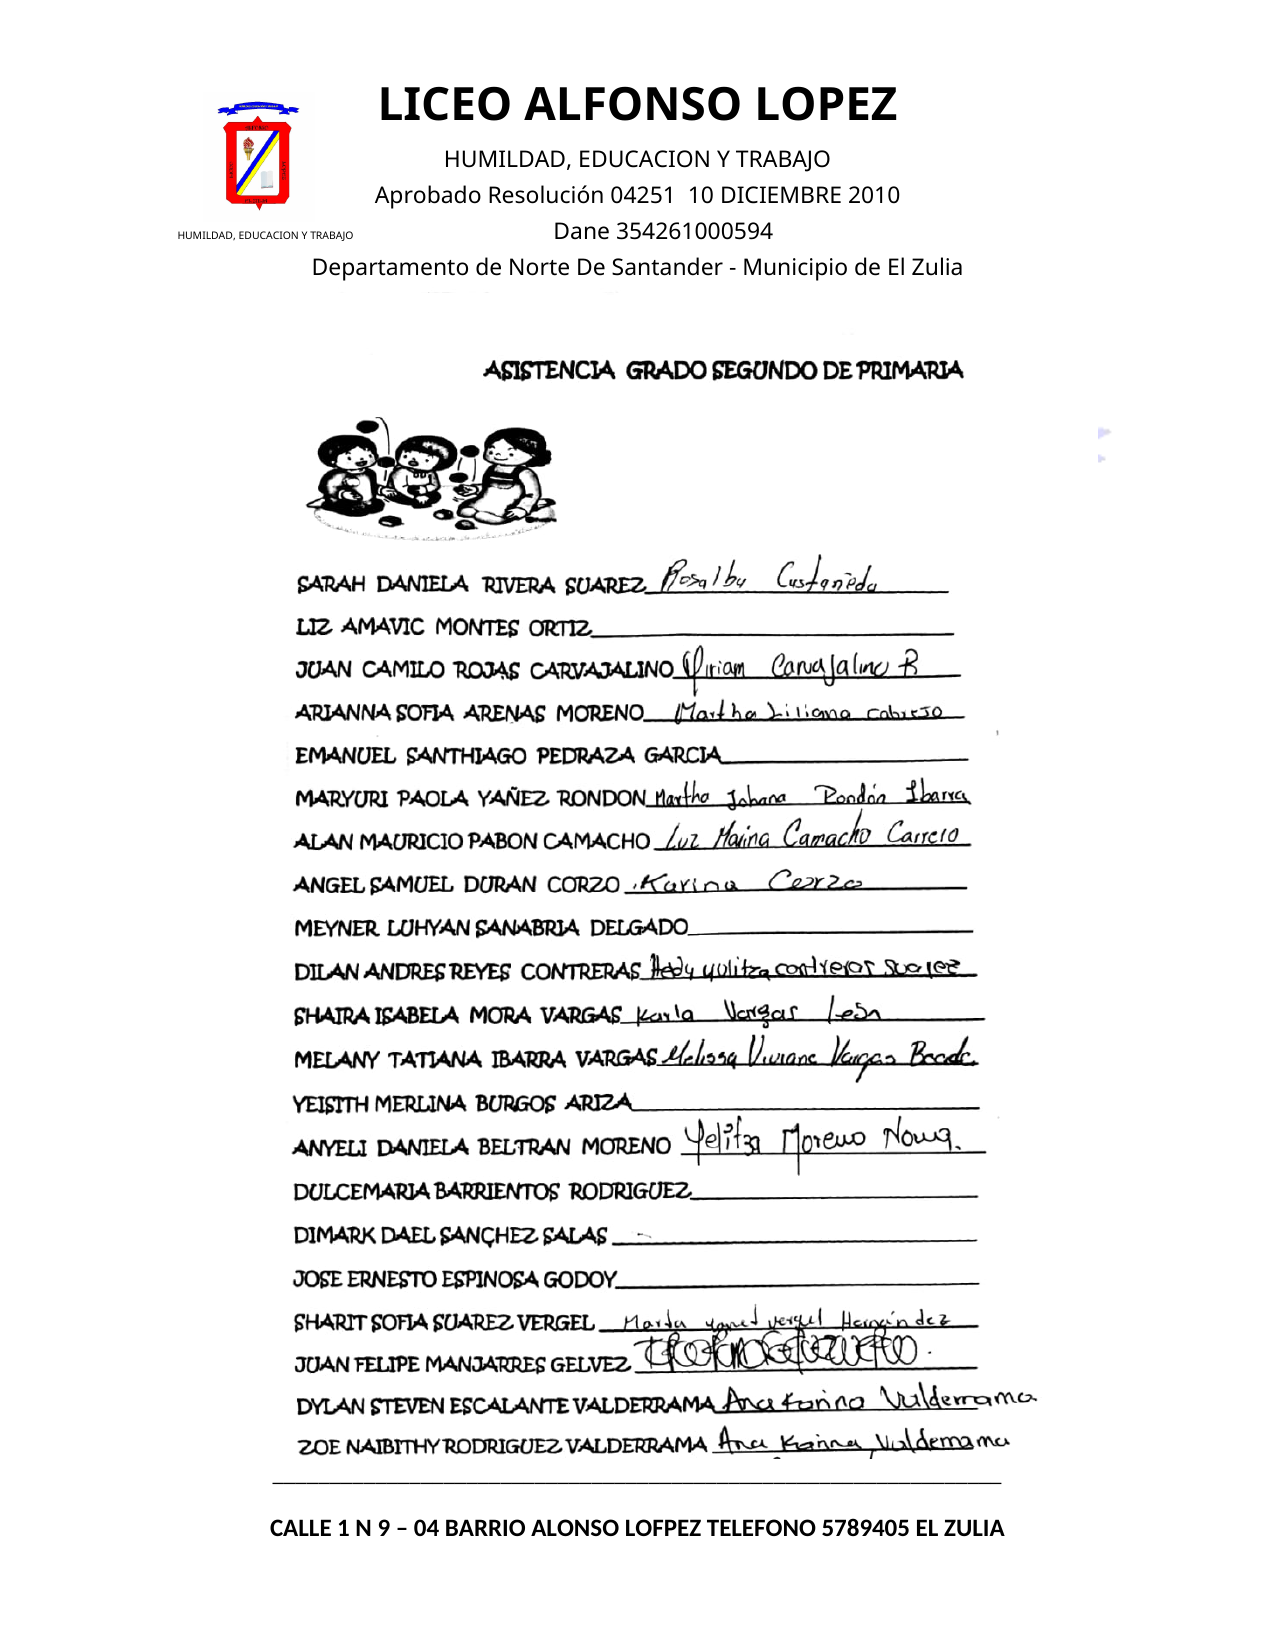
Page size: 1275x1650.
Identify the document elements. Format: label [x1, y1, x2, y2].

picture [283, 286, 1098, 1459]
picture [202, 92, 315, 222]
